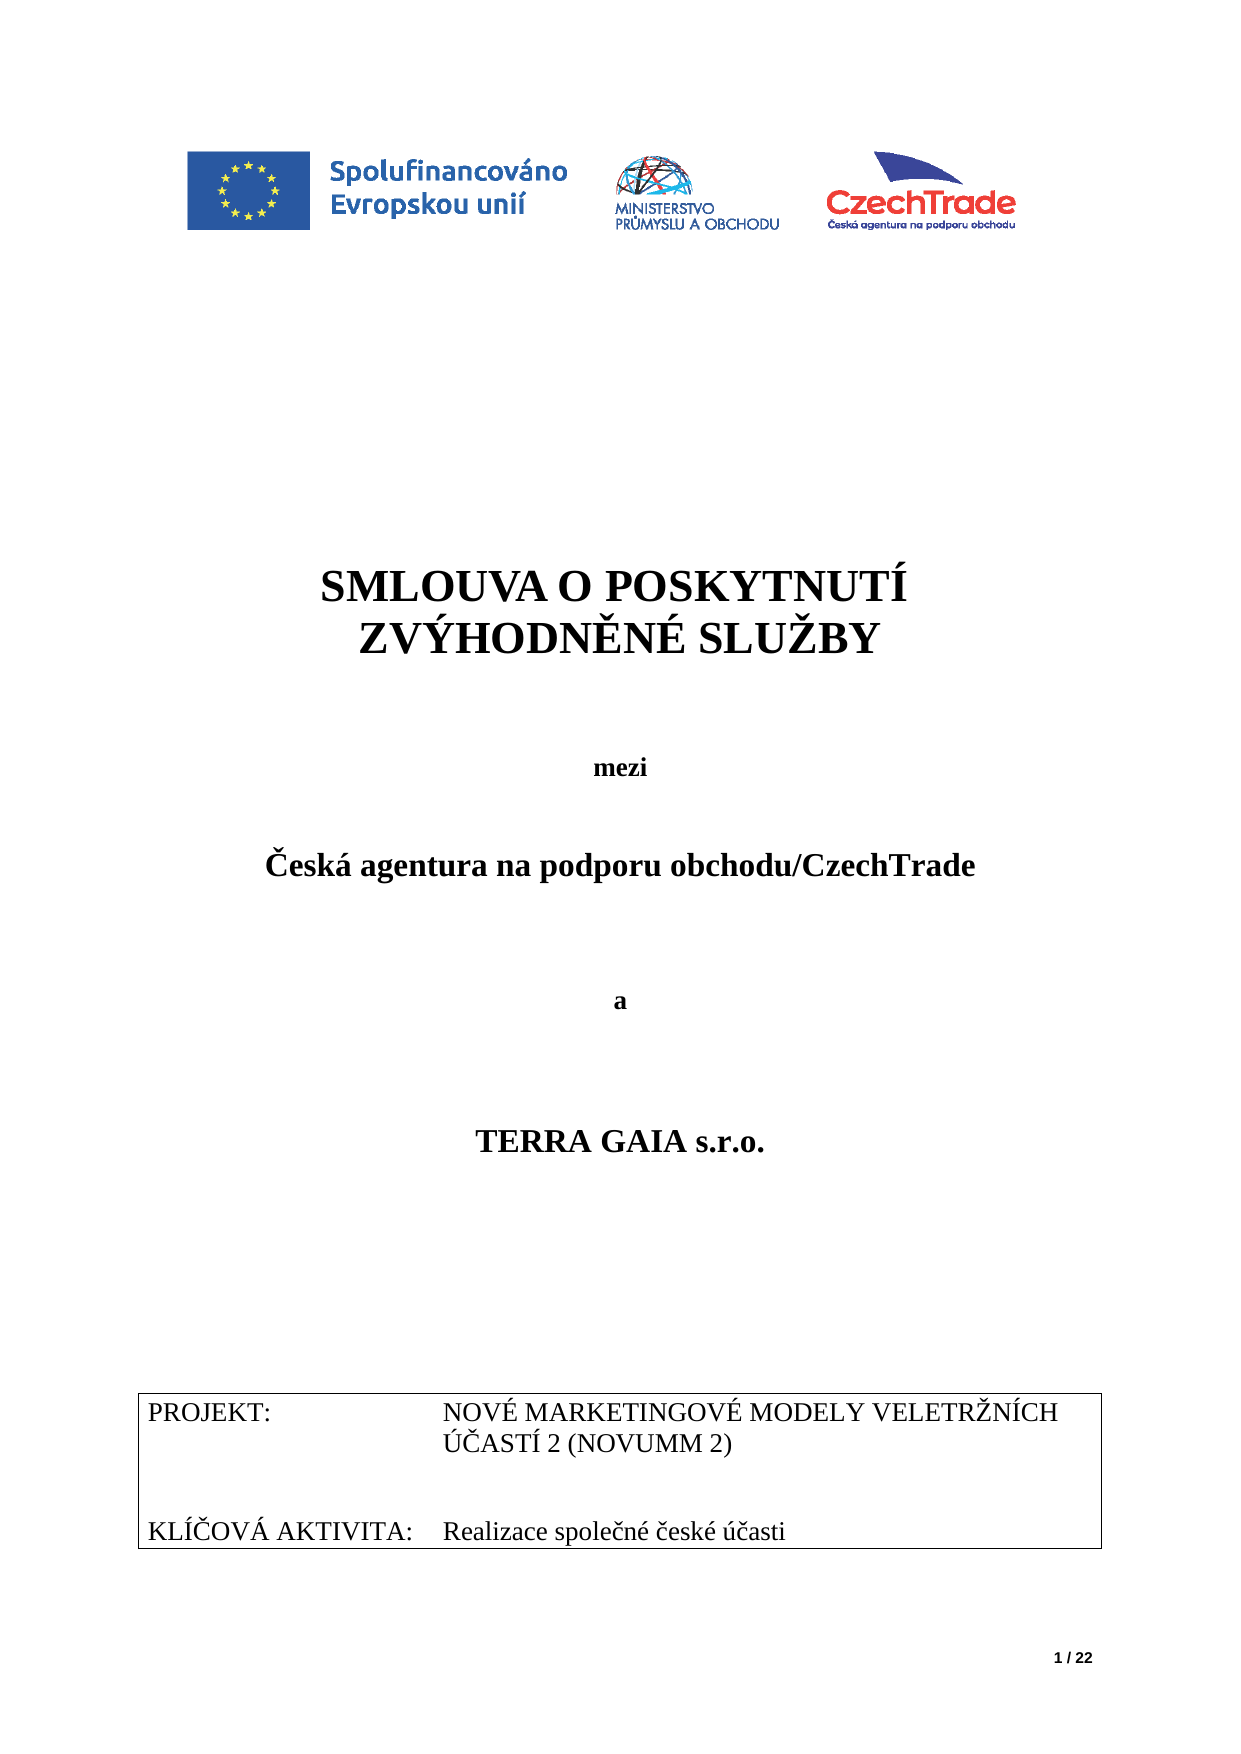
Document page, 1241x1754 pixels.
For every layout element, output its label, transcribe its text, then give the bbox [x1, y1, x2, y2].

text mezi [148, 751, 1092, 782]
text PROJEKT: NOVÉ MARKETINGOVÉ MODELY VELETRŽNÍCH ÚČASTÍ 2 (NOVUMM 2) [139, 1394, 1101, 1459]
title Smlouva o poskytnutí zvýhodněné služby [148, 558, 1092, 664]
text a [148, 984, 1092, 1015]
text Česká agentura na podporu obchodu/CzechTrade [148, 845, 1092, 883]
text KLÍČOVÁ AKTIVITA: Realizace společné české účasti [139, 1512, 1101, 1548]
text TERRA GAIA s.r.o. [148, 1121, 1092, 1160]
